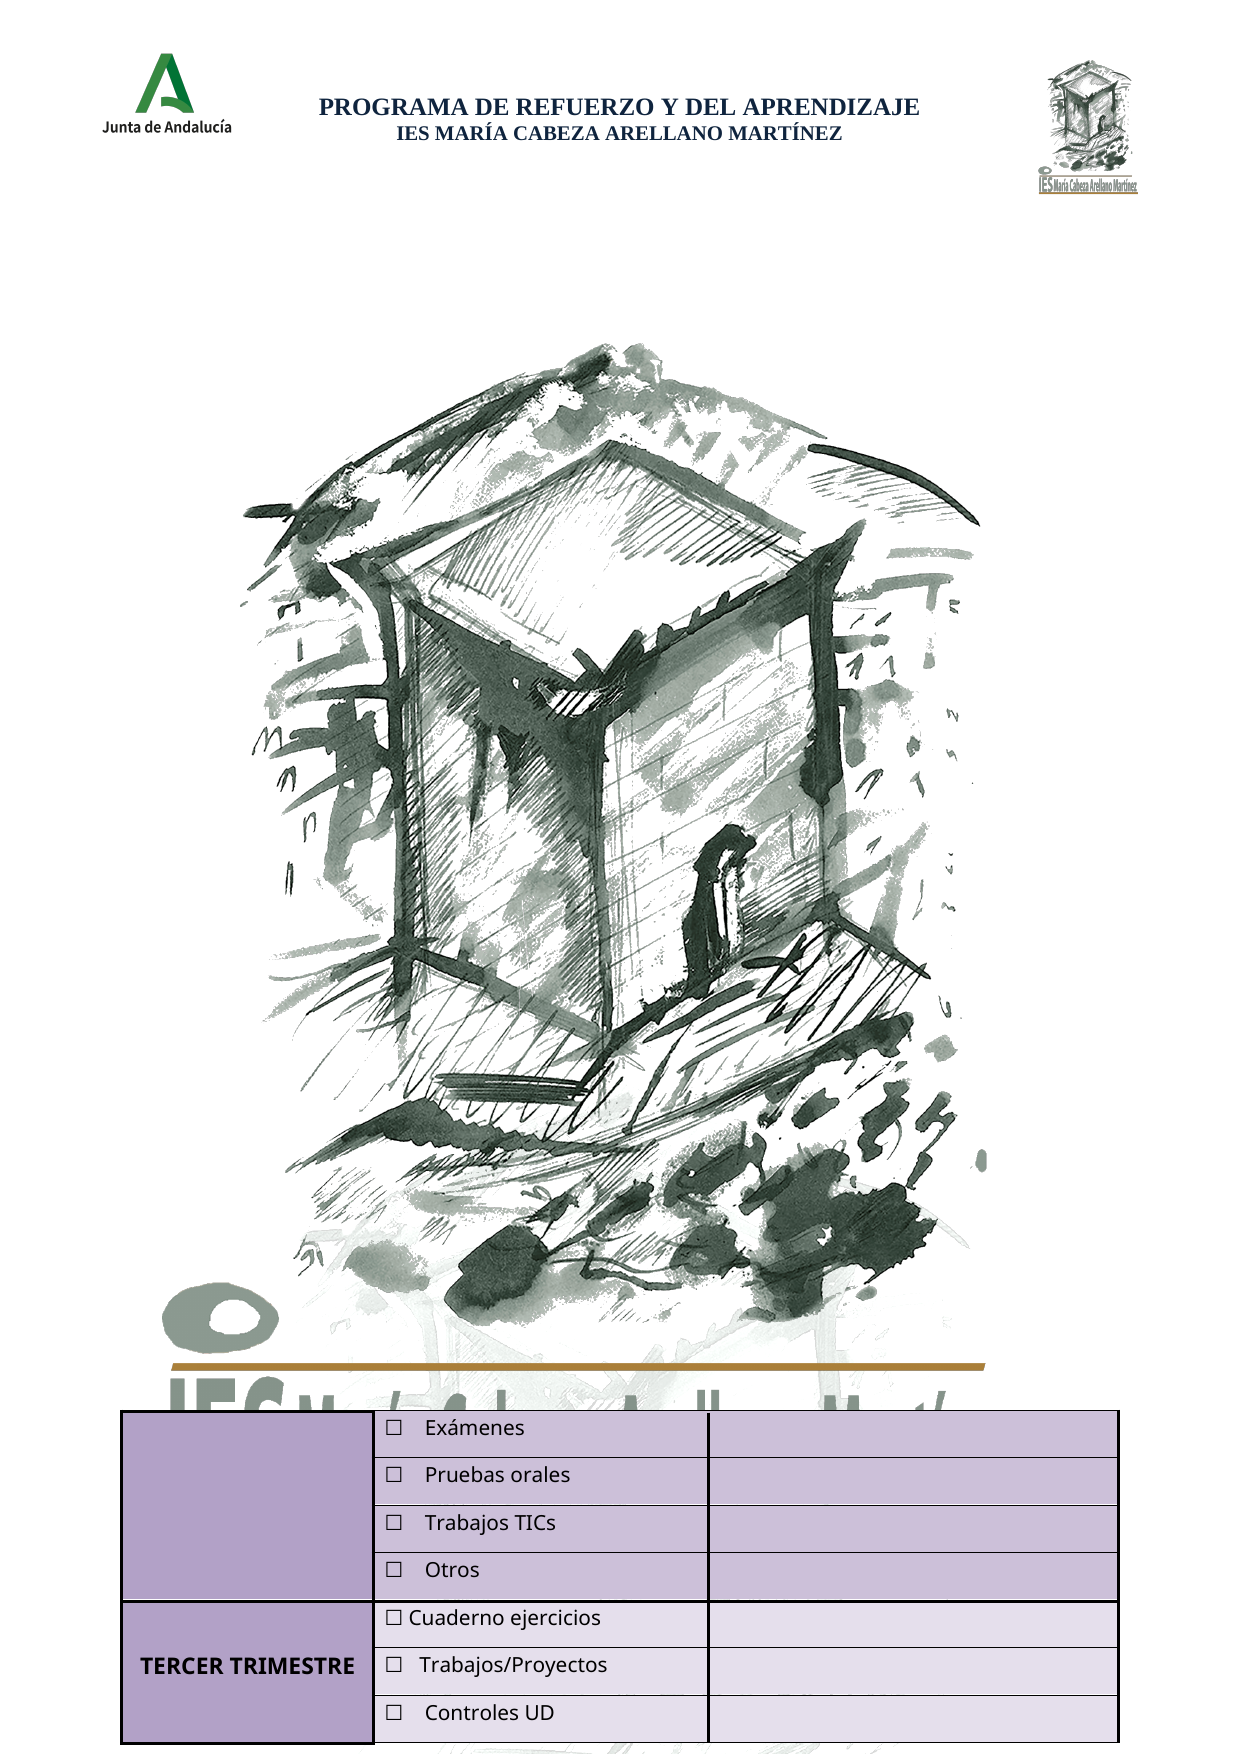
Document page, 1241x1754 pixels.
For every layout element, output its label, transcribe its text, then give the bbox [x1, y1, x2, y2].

table_cell Otros [375, 1553, 707, 1599]
table_cell [710, 1696, 1117, 1742]
table_cell Controles UD [375, 1696, 707, 1742]
table_cell Cuaderno ejercicios [375, 1603, 707, 1647]
table_cell Pruebas orales [375, 1458, 707, 1504]
table_cell [710, 1506, 1117, 1552]
table_cell [708, 1411, 1117, 1457]
table_cell [710, 1603, 1117, 1647]
table_cell [710, 1553, 1117, 1599]
picture [132, 44, 1146, 1410]
table_cell Exámenes [375, 1411, 708, 1457]
table_cell Trabajos TICs [375, 1506, 707, 1552]
picture [91, 47, 243, 139]
table_cell [710, 1458, 1117, 1504]
table_cell [710, 1648, 1117, 1694]
table_cell TERCER TRIMESTRE [123, 1603, 372, 1742]
table_cell Trabajos/Proyectos [375, 1648, 707, 1694]
